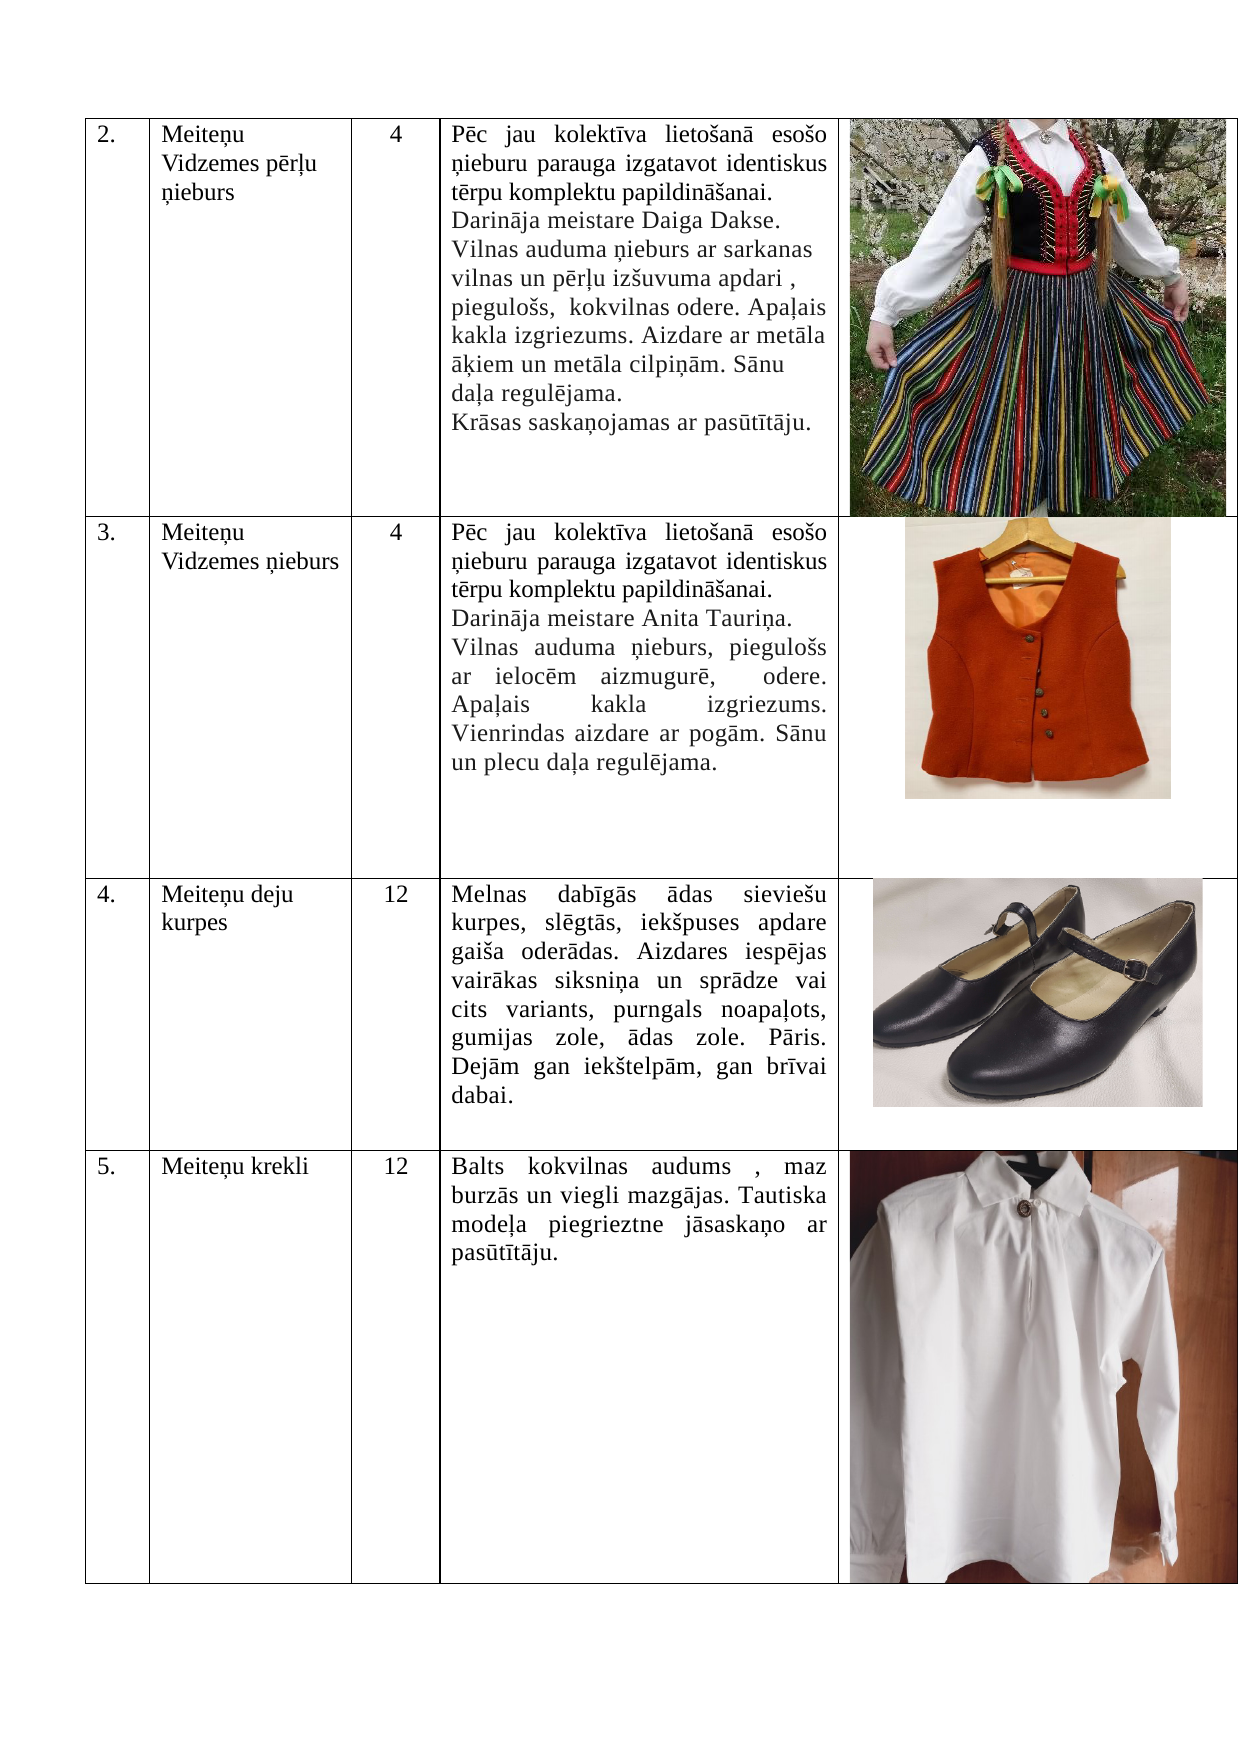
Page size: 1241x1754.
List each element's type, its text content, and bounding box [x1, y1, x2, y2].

table_cell 2. [86, 119, 149, 516]
table_cell [839, 119, 849, 516]
table_cell Pēc jau kolektīva lietošanā esošo ņieburu parauga izgatavot identiskus tērpu komplektu papildināšanai. Darināja meistare Anita Tauriņa. Vilnas auduma ņieburs, piegulošs ar ielocēm aizmugurē, odere. Apaļais kakla izgriezums. Vienrindas aizdare ar pogām. Sānu un plecu daļa regulējama. [441, 517, 838, 878]
table_cell [1227, 119, 1237, 516]
table_cell Meiteņu deju kurpes [150, 879, 351, 1150]
table_cell 12 [352, 879, 439, 1150]
table_cell Melnas dabīgās ādas sieviešu kurpes, slēgtās, iekšpuses apdare gaiša oderādas. Aizdares iespējas vairākas siksniņa un sprādze vai cits variants, purngals noapaļots, gumijas zole, ādas zole. Pāris. Dejām gan iekštelpām, gan brīvai dabai. [441, 879, 838, 1150]
table_cell [839, 1151, 849, 1582]
table_cell Meiteņu Vidzemes pērļu ņieburs [150, 119, 351, 516]
table_cell Pēc jau kolektīva lietošanā esošo ņieburu parauga izgatavot identiskus tērpu komplektu papildināšanai. Darināja meistare Daiga Dakse. Vilnas auduma ņieburs ar sarkanas vilnas un pērļu izšuvuma apdari , piegulošs, kokvilnas odere. Apaļais kakla izgriezums. Aizdare ar metāla āķiem un metāla cilpiņām. Sānu daļa regulējama. Krāsas saskaņojamas ar pasūtītāju. [441, 119, 838, 516]
picture [873, 878, 1203, 1107]
table_cell Meiteņu Vidzemes ņieburs [150, 517, 351, 878]
table_cell Meiteņu krekli [150, 1151, 351, 1582]
table_cell 3. [86, 517, 149, 878]
table_cell 4 [352, 119, 439, 516]
table_cell 4 [352, 517, 439, 878]
table_cell 4. [86, 879, 149, 1150]
table_cell 5. [86, 1151, 149, 1582]
table_cell Balts kokvilnas audums , maz burzās un viegli mazgājas. Tautiska modeļa piegrieztne jāsaskaņo ar pasūtītāju. [441, 1151, 838, 1582]
table_cell [839, 517, 1237, 878]
picture [849, 1151, 1238, 1583]
table_cell 12 [352, 1151, 439, 1582]
table_cell [839, 879, 1237, 1150]
